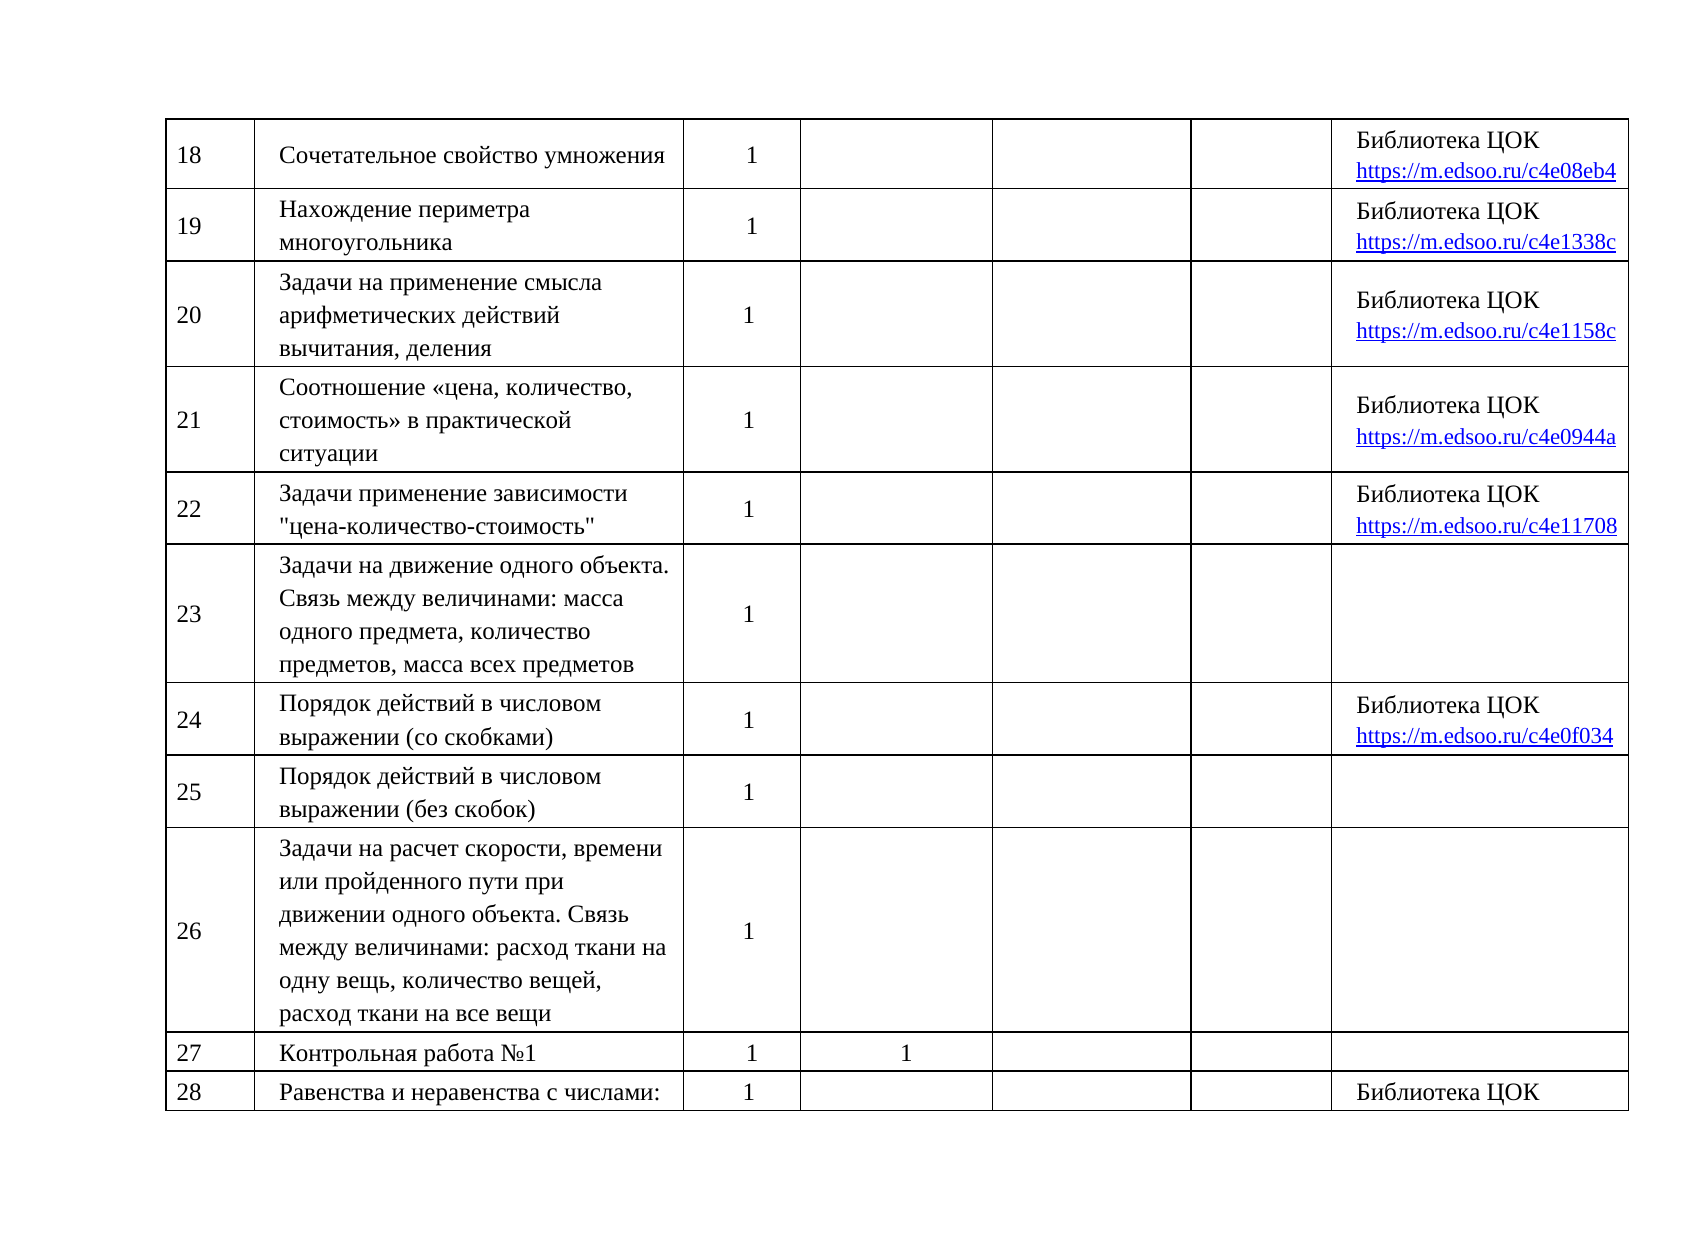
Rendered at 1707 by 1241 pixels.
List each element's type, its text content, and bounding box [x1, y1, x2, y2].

table_cell [801, 262, 992, 366]
table_cell [1332, 545, 1628, 682]
table_cell [1192, 756, 1331, 827]
table_cell [993, 120, 1190, 188]
table_cell 1 [684, 367, 800, 471]
table_cell 21 [167, 367, 254, 471]
table_cell 27 [167, 1033, 254, 1070]
table_cell Библиотека ЦОК https://m.edsoo.ru/c4e1158c [1332, 262, 1628, 366]
table_cell [993, 756, 1190, 827]
table_cell [1332, 1033, 1628, 1070]
table_cell [1192, 1033, 1331, 1070]
table_cell [993, 262, 1190, 366]
table_cell Задачи применение зависимости "цена-количество-стоимость" [255, 473, 683, 543]
table_cell 1 [684, 683, 800, 754]
table_cell [1332, 828, 1628, 1031]
table_cell Библиотека ЦОК https://m.edsoo.ru/c4e1338c [1332, 189, 1628, 260]
table_cell [801, 367, 992, 471]
table_cell 25 [167, 756, 254, 827]
table_cell [1192, 473, 1331, 543]
table_cell [801, 756, 992, 827]
table_cell [801, 545, 992, 682]
table_cell Нахождение периметра многоугольника [255, 189, 683, 260]
table_cell [993, 189, 1190, 260]
table_cell Задачи на движение одного объекта. Связь между величинами: масса одного предмета, количество предметов, масса всех предметов [255, 545, 683, 682]
table_cell Библиотека ЦОК https://m.edsoo.ru/c4e0f034 [1332, 683, 1628, 754]
table_cell [1192, 828, 1331, 1031]
table_cell [801, 473, 992, 543]
table_cell [801, 120, 992, 188]
table_cell Сочетательное свойство умножения [255, 120, 683, 188]
table_cell [1192, 1072, 1331, 1110]
table_cell [993, 1033, 1190, 1070]
table_cell [801, 828, 992, 1031]
table_cell [993, 828, 1190, 1031]
table_cell 28 [167, 1072, 254, 1110]
table_cell 23 [167, 545, 254, 682]
table_cell [993, 545, 1190, 682]
table_cell [801, 1072, 992, 1110]
table_cell [1192, 189, 1331, 260]
table_cell 1 [684, 189, 800, 260]
table_cell [1192, 367, 1331, 471]
table_cell 1 [684, 262, 800, 366]
table_cell [801, 189, 992, 260]
table_cell 24 [167, 683, 254, 754]
table_cell Задачи на расчет скорости, времени или пройденного пути при движении одного объекта. Связь между величинами: расход ткани на одну вещь, количество вещей, расход ткани на все вещи [255, 828, 683, 1031]
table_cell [255, 1072, 683, 1110]
table_cell 18 [167, 120, 254, 188]
table_cell 1 [684, 1072, 800, 1110]
table_cell 1 [684, 120, 800, 188]
table_cell 19 [167, 189, 254, 260]
table_cell [1332, 756, 1628, 827]
table_cell 1 [684, 828, 800, 1031]
table_cell Библиотека ЦОК https://m.edsoo.ru/c4e11708 [1332, 473, 1628, 543]
table_cell Соотношение «цена, количество, стоимость» в практической ситуации [255, 367, 683, 471]
table_cell [1192, 120, 1331, 188]
table_cell 20 [167, 262, 254, 366]
table_cell 1 [684, 473, 800, 543]
table_cell 22 [167, 473, 254, 543]
table_cell 1 [684, 756, 800, 827]
table_cell [801, 683, 992, 754]
table_cell 1 [684, 1033, 800, 1070]
table_cell [1192, 683, 1331, 754]
table_cell [993, 473, 1190, 543]
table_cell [1332, 1072, 1628, 1110]
table_cell 1 [801, 1033, 992, 1070]
table_cell Порядок действий в числовом выражении (со скобками) [255, 683, 683, 754]
table_cell [993, 1072, 1190, 1110]
table_cell [993, 683, 1190, 754]
table_cell Библиотека ЦОК https://m.edsoo.ru/c4e08eb4 [1332, 120, 1628, 188]
table_cell Библиотека ЦОК https://m.edsoo.ru/c4e0944a [1332, 367, 1628, 471]
table_cell Задачи на применение смысла арифметических действий вычитания, деления [255, 262, 683, 366]
table_cell [1192, 262, 1331, 366]
table_cell [993, 367, 1190, 471]
table_cell 26 [167, 828, 254, 1031]
table_cell 1 [684, 545, 800, 682]
table_cell Порядок действий в числовом выражении (без скобок) [255, 756, 683, 827]
table_cell [1192, 545, 1331, 682]
table_cell Контрольная работа №1 [255, 1033, 683, 1070]
